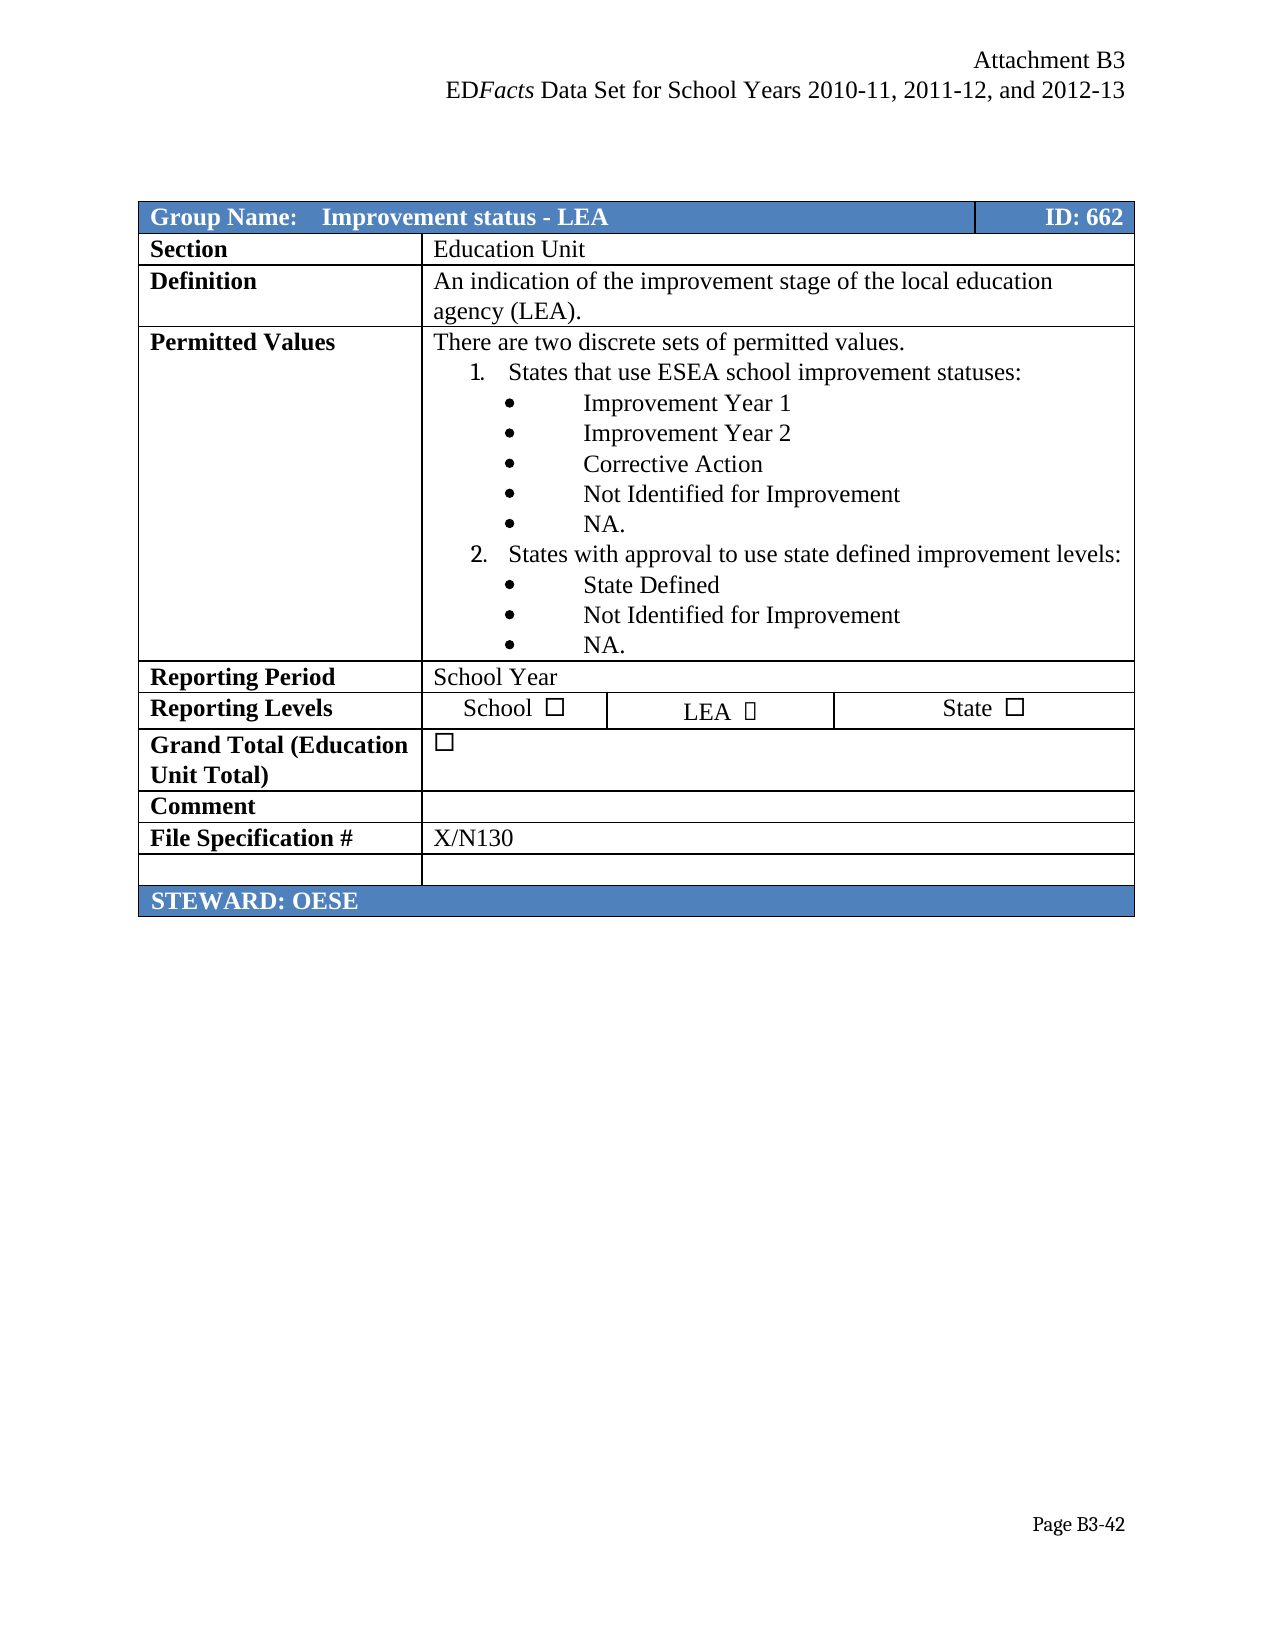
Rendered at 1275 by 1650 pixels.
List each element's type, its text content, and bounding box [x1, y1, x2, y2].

table_cell Comment [139, 792, 421, 822]
table_cell File Specification # [139, 823, 421, 853]
table_cell [423, 855, 1134, 885]
table_cell X/N130 [423, 823, 1134, 853]
table_cell [423, 792, 1134, 822]
table_cell Reporting Period [139, 662, 421, 692]
table_header ID: 662 [976, 202, 1134, 233]
table_cell [139, 855, 421, 885]
table_cell Education Unit [423, 234, 1134, 264]
table_cell Permitted Values [139, 327, 421, 660]
table_cell Grand Total (Education Unit Total) [139, 730, 421, 790]
table_cell STEWARD: OESE [139, 886, 1134, 916]
table_cell [423, 730, 1134, 790]
table_cell An indication of the improvement stage of the local education agency (LEA). [423, 266, 1134, 326]
table_cell Definition [139, 266, 421, 326]
table_cell Section [139, 234, 421, 264]
table_cell There are two discrete sets of permitted values. States that use ESEA school improvement statuses: Improvement Year 1 Improvement Year 2 Corrective Action Not Identified for Improvement NA. States with approval to use state defined improvement levels: State Defined Not Identified for Improvement NA. [423, 327, 1134, 660]
table_cell State [835, 693, 1134, 728]
table_cell Reporting Levels [139, 693, 421, 728]
table_cell School [423, 693, 606, 728]
table_cell LEA  [608, 693, 833, 728]
table_header Group Name: Improvement status - LEA [139, 202, 974, 233]
table_cell School Year [423, 662, 1134, 692]
